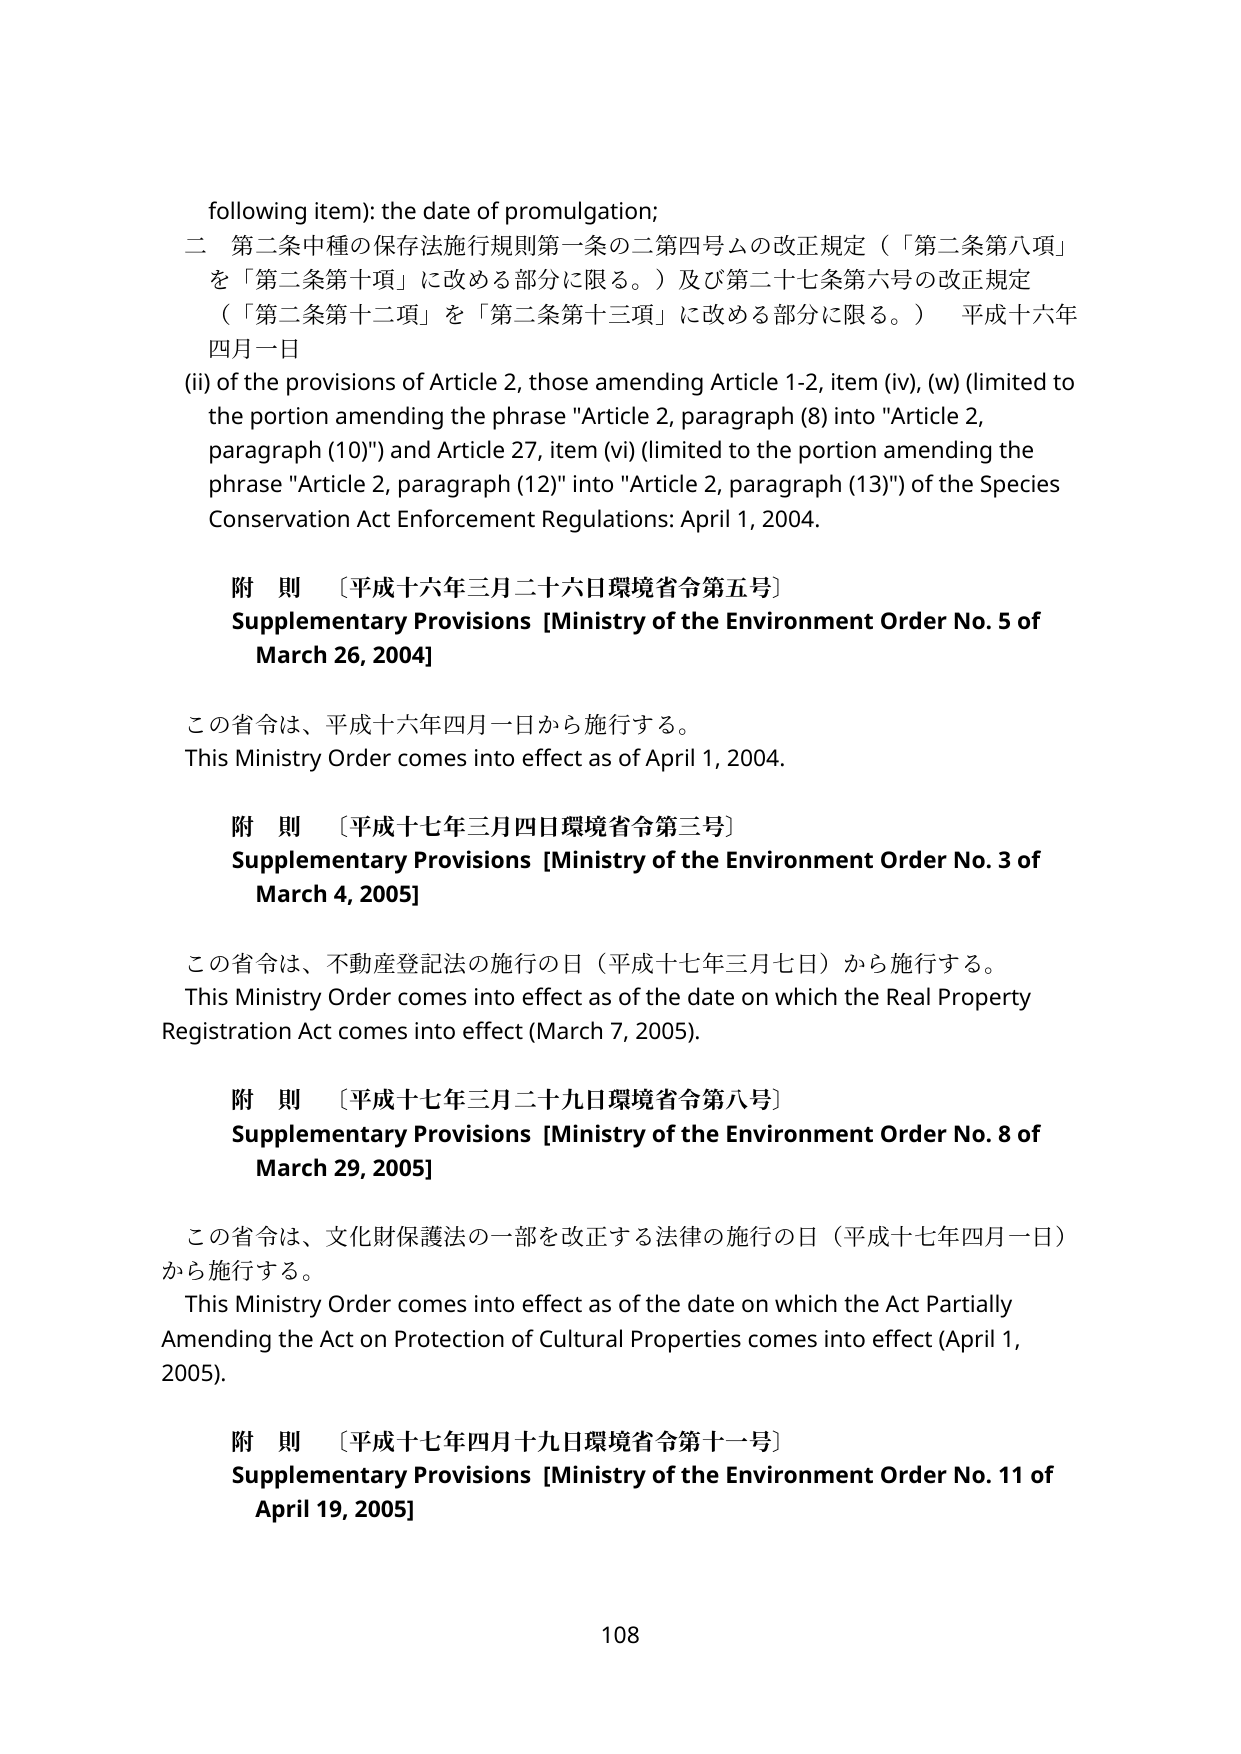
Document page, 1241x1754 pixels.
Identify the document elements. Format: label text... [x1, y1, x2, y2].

text この省令は、不動産登記法の施行の日（平成十七年三月七日）から施行する。 [161, 945, 1079, 979]
text 二 第二条中種の保存法施行規則第一条の二第四号ムの改正規定（「第二条第八項」を「第二条第十項」に改める部分に限る。）及び第二十七条第六号の改正規定（「第二条第十二項」を「第二条第十三項」に改める部分に限る。） 平成十六年四月一日 [184, 228, 1079, 364]
text Supplementary Provisions [Ministry of the Environment Order No. 11 of April 19, 2005] [230, 1458, 1079, 1526]
text (ii) of the provisions of Article 2, those amending Article 1-2, item (iv), (w) (limited to the portion amending the phrase "Article 2, paragraph (8) into "Article 2, paragraph (10)") and Article 27, item (vi) (limited to the portion amending the phrase "Article 2, paragraph (12)" into "Article 2, paragraph (13)") of the Species Conservation Act Enforcement Regulations: April 1, 2004. [184, 364, 1079, 535]
text This Ministry Order comes into effect as of the date on which the Real Property Registration Act comes into effect (March 7, 2005). [161, 979, 1079, 1048]
text Supplementary Provisions [Ministry of the Environment Order No. 8 of March 29, 2005] [230, 1116, 1079, 1184]
text Supplementary Provisions [Ministry of the Environment Order No. 3 of March 4, 2005] [230, 843, 1079, 911]
text 附 則 〔平成十六年三月二十六日環境省令第五号〕 [230, 569, 1079, 604]
text この省令は、平成十六年四月一日から施行する。 [161, 706, 1079, 740]
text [184, 194, 1079, 228]
text This Ministry Order comes into effect as of April 1, 2004. [161, 740, 1079, 774]
text 附 則 〔平成十七年三月二十九日環境省令第八号〕 [230, 1082, 1079, 1116]
text This Ministry Order comes into effect as of the date on which the Act Partially Amending the Act on Protection of Cultural Properties comes into effect (April 1, 2005). [161, 1287, 1079, 1389]
text この省令は、文化財保護法の一部を改正する法律の施行の日（平成十七年四月一日）から施行する。 [161, 1219, 1079, 1287]
text 附 則 〔平成十七年三月四日環境省令第三号〕 [230, 809, 1079, 843]
text Supplementary Provisions [Ministry of the Environment Order No. 5 of March 26, 2004] [230, 604, 1079, 672]
text 附 則 〔平成十七年四月十九日環境省令第十一号〕 [230, 1424, 1079, 1458]
